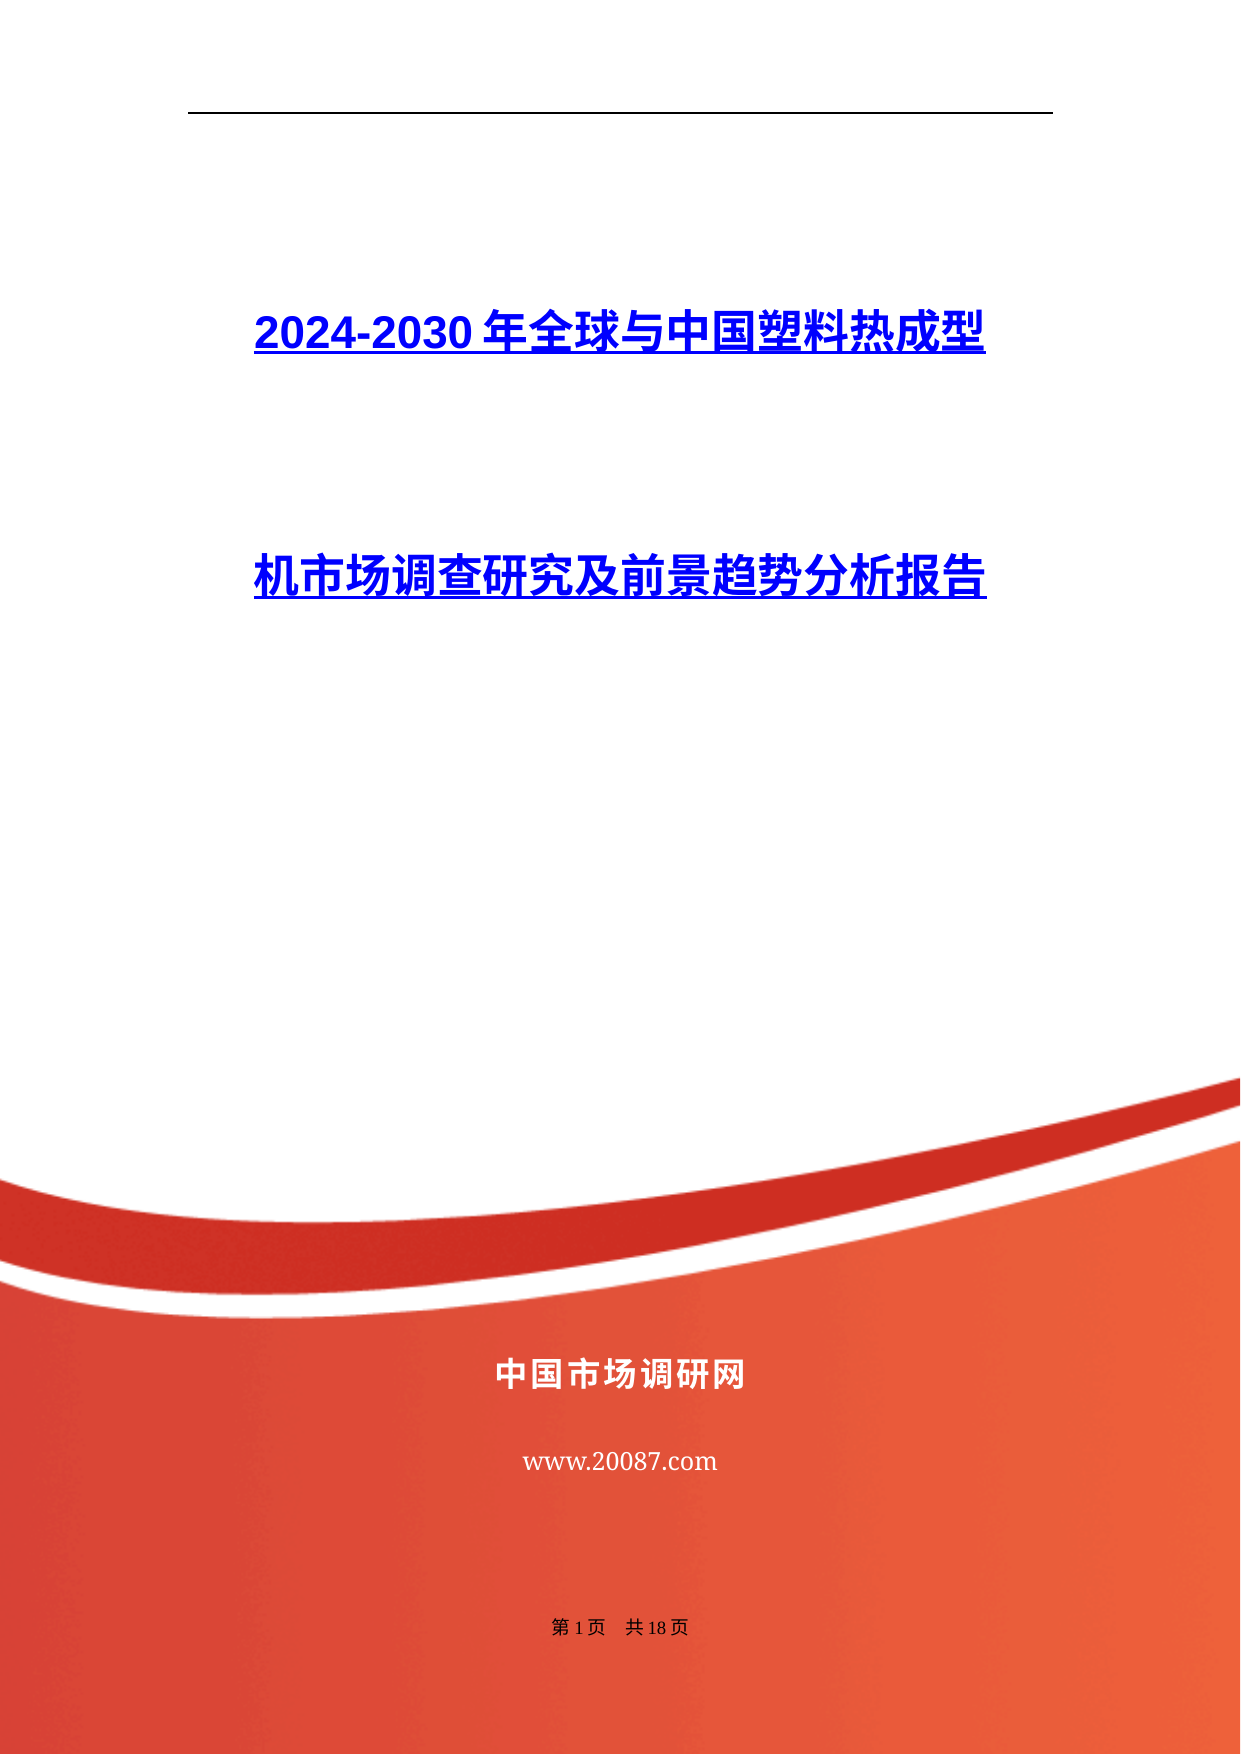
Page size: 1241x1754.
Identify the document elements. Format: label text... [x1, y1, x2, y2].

table_header 2024-2030年全球与中国塑料热成型机市场调查研究及前景趋势分析报告 [188, 207, 1053, 773]
text www.20087.com [187, 1428, 1053, 1493]
picture [0, 1006, 1241, 1754]
subtitle 中国市场调研网 [187, 1339, 1053, 1404]
